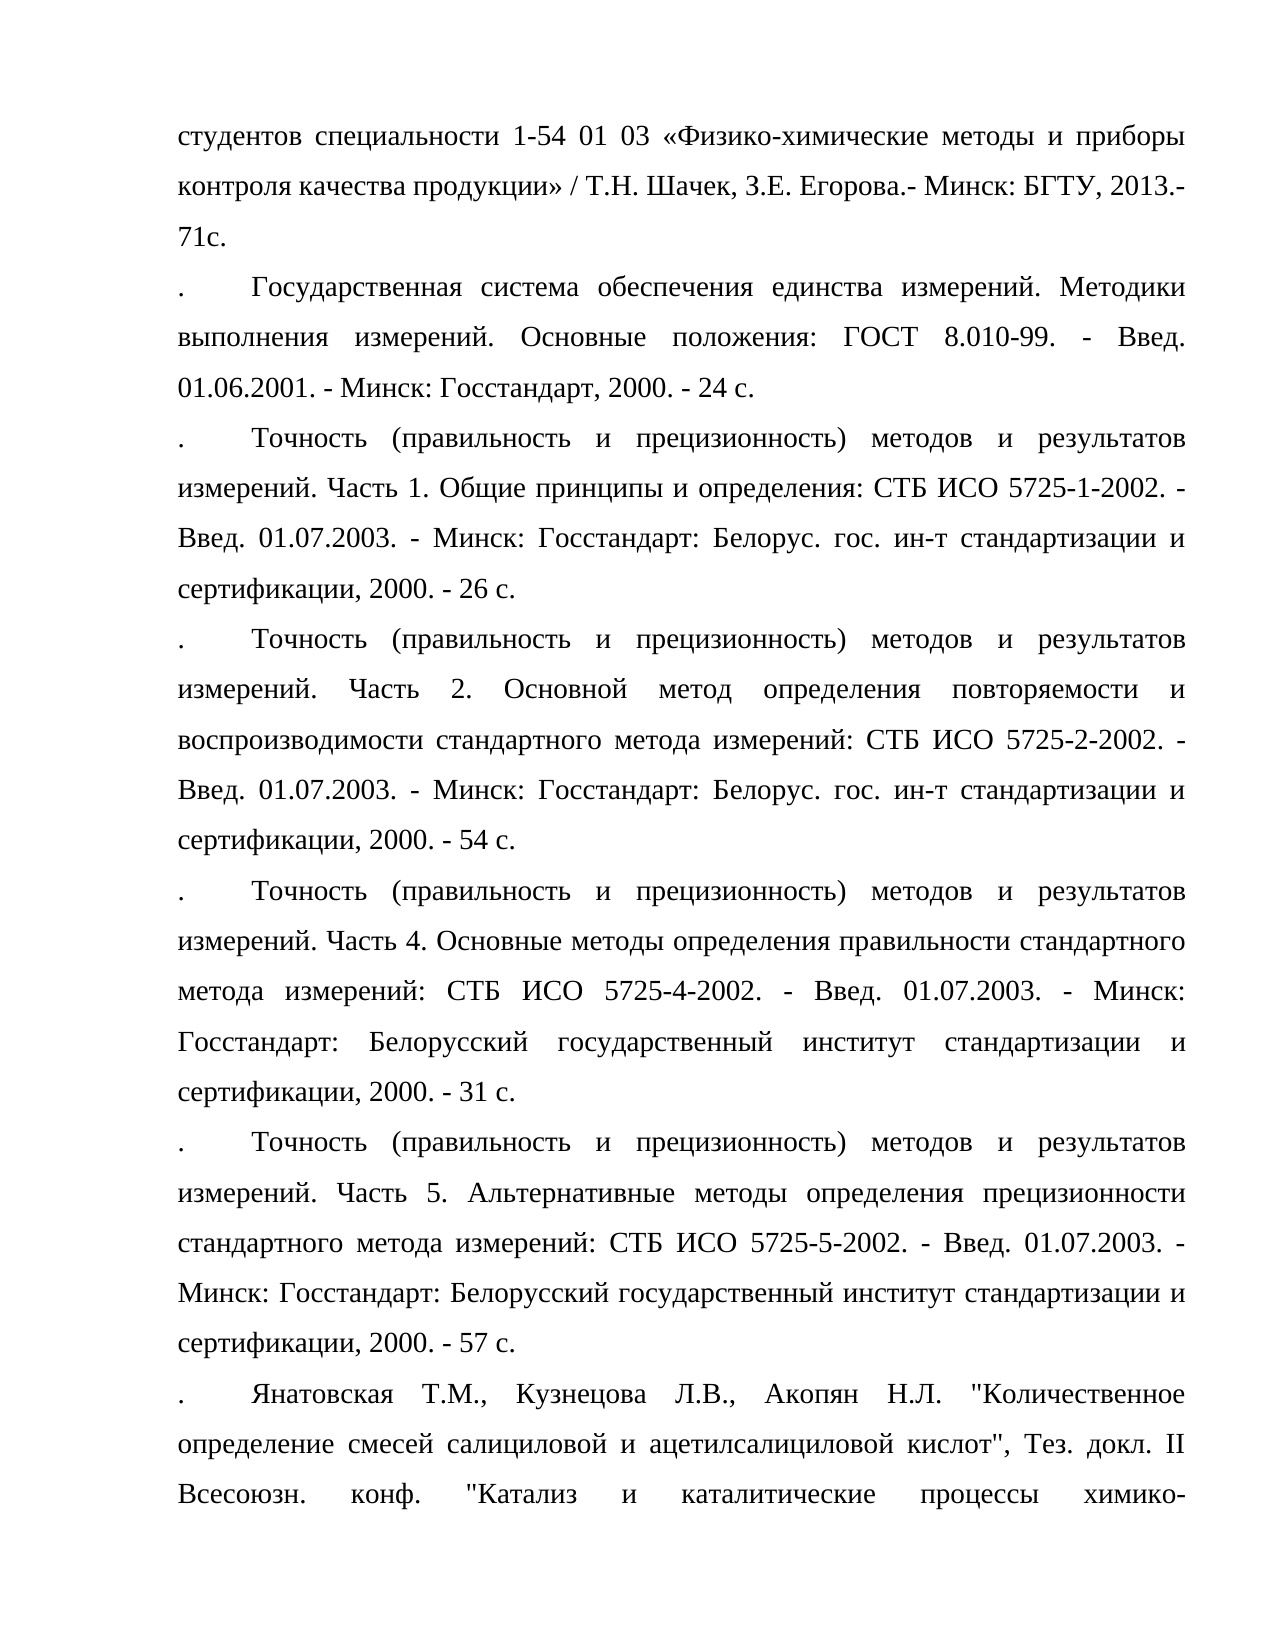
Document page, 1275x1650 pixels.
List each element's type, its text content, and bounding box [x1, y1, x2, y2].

text . Государственная система обеспечения единства измерений. Методики выполнения измерений. Основные положения: ГОСТ 8.010-99. - Введ. 01.06.2001. - Минск: Госстандарт, 2000. - 24 с. [177, 269, 1186, 403]
text . Точность (правильность и прецизионность) методов и результатов измерений. Часть 1. Общие принципы и определения: СТБ ИСО 5725-1-2002. - Введ. 01.07.2003. - Минск: Госстандарт: Белорус. гос. ин-т стандартизации и сертификации, 2000. - 26 с. [177, 420, 1186, 604]
text . Точность (правильность и прецизионность) методов и результатов измерений. Часть 2. Основной метод определения повторяемости и воспроизводимости стандартного метода измерений: СТБ ИСО 5725-2-2002. - Введ. 01.07.2003. - Минск: Госстандарт: Белорус. гос. ин-т стандартизации и сертификации, 2000. - 54 с. [177, 621, 1186, 856]
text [177, 118, 1186, 252]
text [177, 1376, 1186, 1510]
text . Точность (правильность и прецизионность) методов и результатов измерений. Часть 5. Альтернативные методы определения прецизионности стандартного метода измерений: СТБ ИСО 5725-5-2002. - Введ. 01.07.2003. - Минск: Госстандарт: Белорусский государственный институт стандартизации и сертификации, 2000. - 57 с. [177, 1124, 1186, 1359]
text . Точность (правильность и прецизионность) методов и результатов измерений. Часть 4. Основные методы определения правильности стандартного метода измерений: СТБ ИСО 5725-4-2002. - Введ. 01.07.2003. - Минск: Госстандарт: Белорусский государственный институт стандартизации и сертификации, 2000. - 31 с. [177, 873, 1186, 1108]
